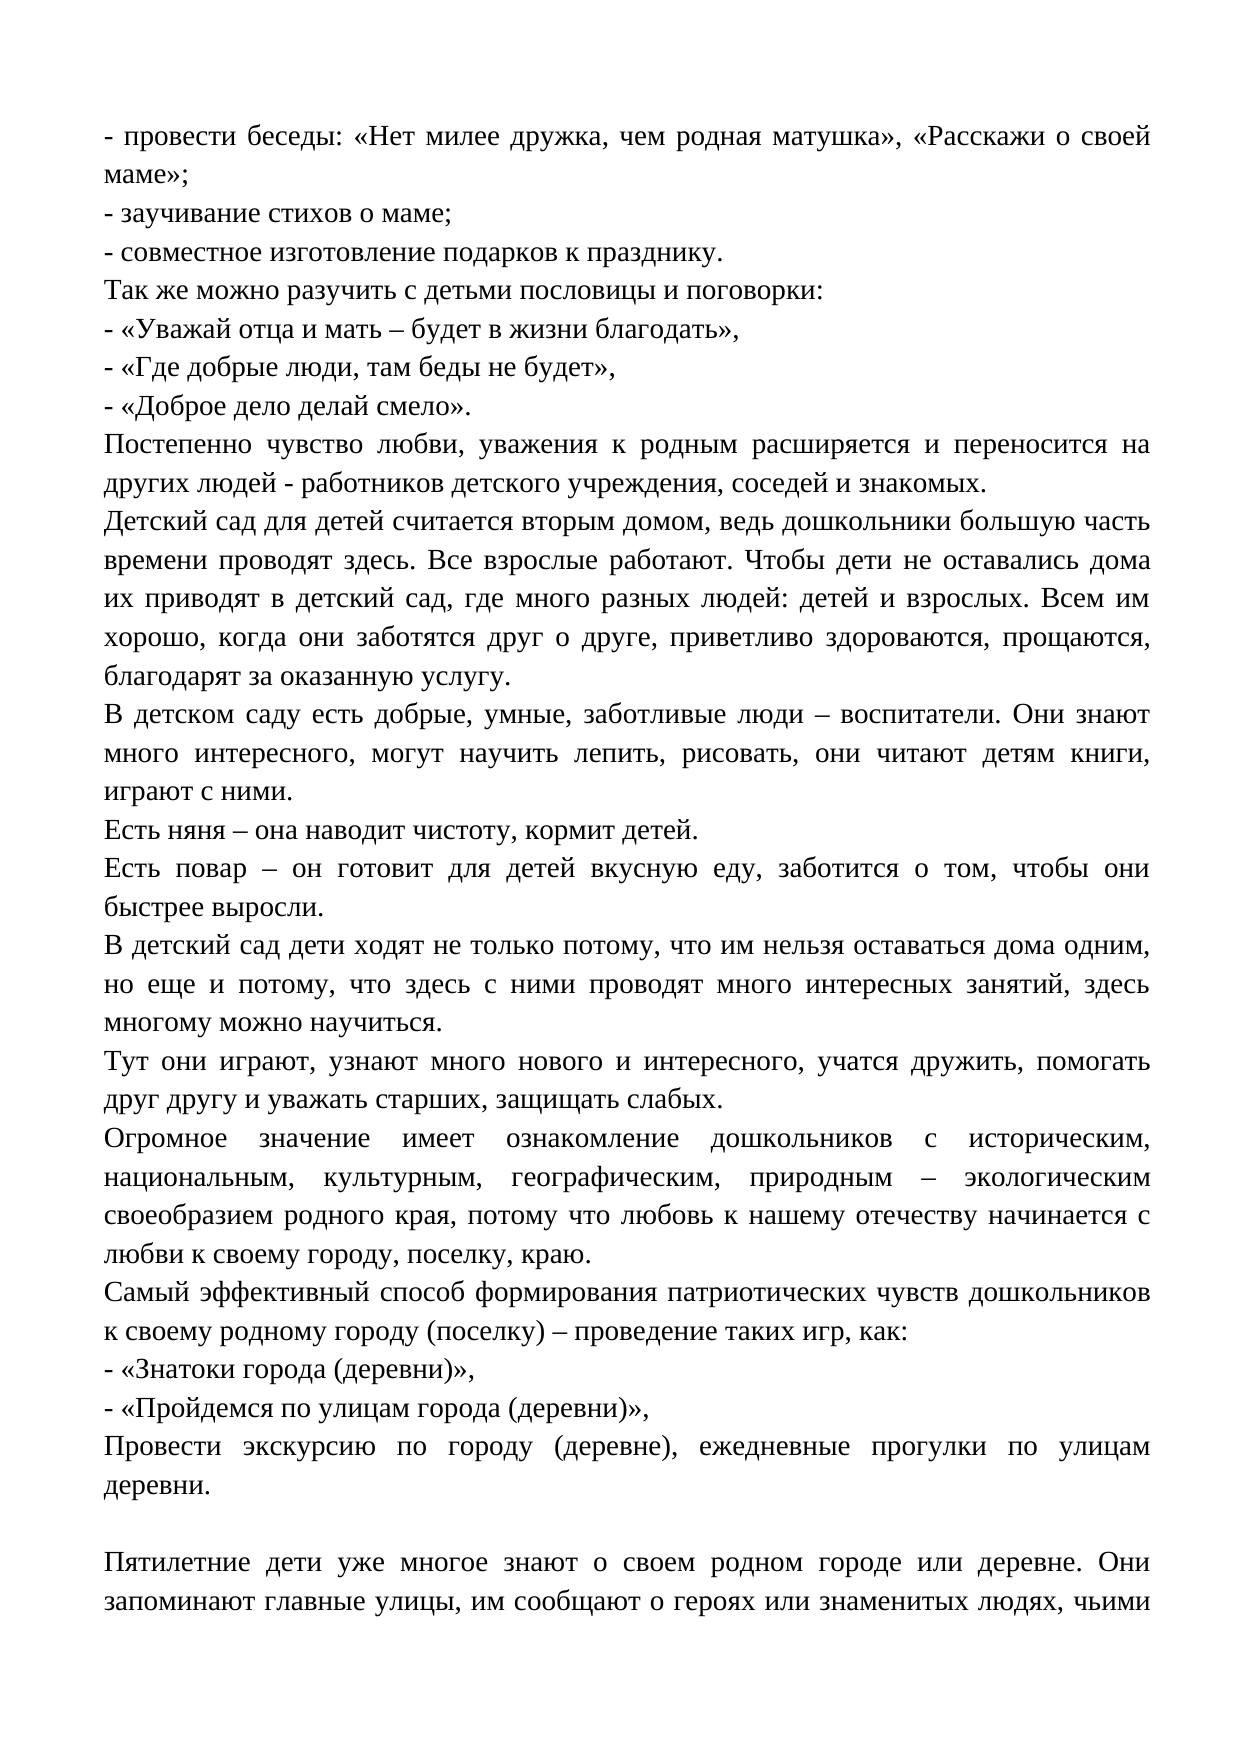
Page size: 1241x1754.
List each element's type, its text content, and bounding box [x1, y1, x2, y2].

text Тут они играют, узнают много нового и интересного, учатся дружить, помогать друг другу и уважать старших, защищать слабых. [103, 1043, 1152, 1115]
text - «Уважай отца и мать – будет в жизни благодать», [103, 311, 1152, 344]
text - «Знатоки города (деревни)», [103, 1351, 1152, 1385]
text Постепенно чувство любви, уважения к родным расширяется и переносится на других людей - работников детского учреждения, соседей и знакомых. [103, 426, 1152, 498]
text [103, 1544, 1152, 1616]
text Огромное значение имеет ознакомление дошкольников с историческим, национальным, культурным, географическим, природным – экологическим своеобразием родного края, потому что любовь к нашему отечеству начинается с любви к своему городу, поселку, краю. [103, 1120, 1152, 1269]
text - заучивание стихов о маме; [103, 195, 1152, 229]
text В детский сад дети ходят не только потому, что им нельзя оставаться дома одним, но еще и потому, что здесь с ними проводят много интересных занятий, здесь многому можно научиться. [103, 927, 1152, 1038]
text Детский сад для детей считается вторым домом, ведь дошкольники большую часть времени проводят здесь. Все взрослые работают. Чтобы дети не оставались дома их приводят в детский сад, где много разных людей: детей и взрослых. Всем им хорошо, когда они заботятся друг о друге, приветливо здороваются, прощаются, благодарят за оказанную услугу. [103, 503, 1152, 691]
text - «Доброе дело делай смело». [103, 388, 1152, 421]
text Есть повар – он готовит для детей вкусную еду, заботится о том, чтобы они быстрее выросли. [103, 850, 1152, 922]
text - провести беседы: «Нет милее дружка, чем родная матушка», «Расскажи о своей маме»; [103, 118, 1152, 190]
text Провести экскурсию по городу (деревне), ежедневные прогулки по улицам деревни. [103, 1428, 1152, 1501]
text - совместное изготовление подарков к празднику. [103, 234, 1152, 267]
text - «Где добрые люди, там беды не будет», [103, 349, 1152, 383]
text Самый эффективный способ формирования патриотических чувств дошкольников к своему родному городу (поселку) – проведение таких игр, как: [103, 1274, 1152, 1346]
text В детском саду есть добрые, умные, заботливые люди – воспитатели. Они знают много интересного, могут научить лепить, рисовать, они читают детям книги, играют с ними. [103, 696, 1152, 807]
text - «Пройдемся по улицам города (деревни)», [103, 1390, 1152, 1423]
text Есть няня – она наводит чистоту, кормит детей. [103, 812, 1152, 845]
text Так же можно разучить с детьми пословицы и поговорки: [103, 272, 1152, 306]
